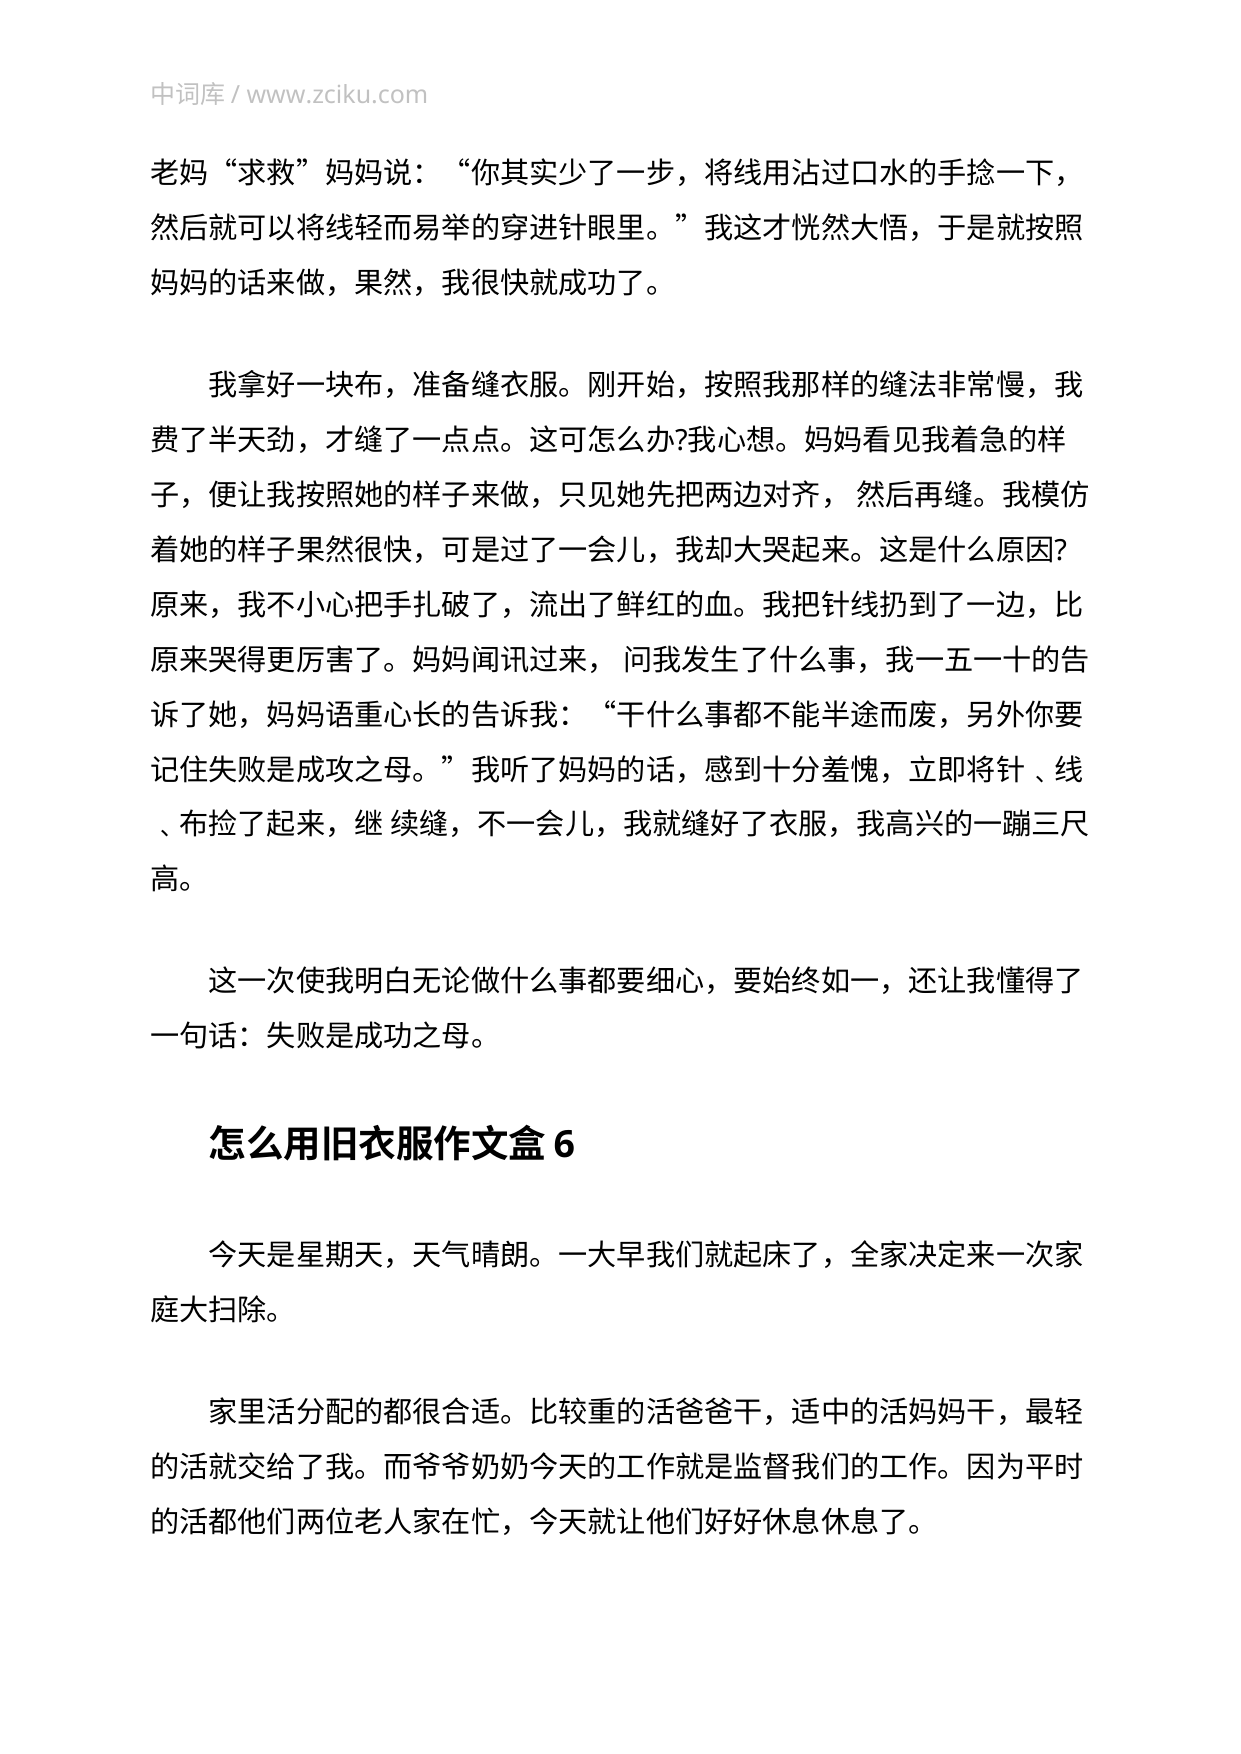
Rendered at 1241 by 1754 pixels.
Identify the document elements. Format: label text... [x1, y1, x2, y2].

text 我拿好一块布，准备缝衣服。刚开始，按照我那样的缝法非常慢，我费了半天劲，才缝了一点点。这可怎么办?我心想。妈妈看见我着急的样子，便让我按照她的样子来做，只见她先把两边对齐， 然后再缝。我模仿着她的样子果然很快，可是过了一会儿，我却大哭起来。这是什么原因?原来，我不小心把手扎破了，流出了鲜红的血。我把针线扔到了一边，比原来哭得更厉害了。妈妈闻讯过来， 问我发生了什么事，我一五一十的告诉了她，妈妈语重心长的告诉我：“干什么事都不能半途而废，另外你要记住失败是成攻之母。”我听了妈妈的话，感到十分羞愧，立即将针﹑线﹑布捡了起来，继 续缝，不一会儿，我就缝好了衣服，我高兴的一蹦三尺高。 [150, 362, 1090, 898]
text 怎么用旧衣服作文盒6 [150, 1114, 1090, 1169]
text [150, 150, 1090, 302]
text 家里活分配的都很合适。比较重的活爸爸干，适中的活妈妈干，最轻的活就交给了我。而爷爷奶奶今天的工作就是监督我们的工作。因为平时的活都他们两位老人家在忙，今天就让他们好好休息休息了。 [150, 1388, 1090, 1541]
text 这一次使我明白无论做什么事都要细心，要始终如一，还让我懂得了一句话：失败是成功之母。 [150, 958, 1090, 1055]
text 今天是星期天，天气晴朗。一大早我们就起床了，全家决定来一次家庭大扫除。 [150, 1232, 1090, 1329]
